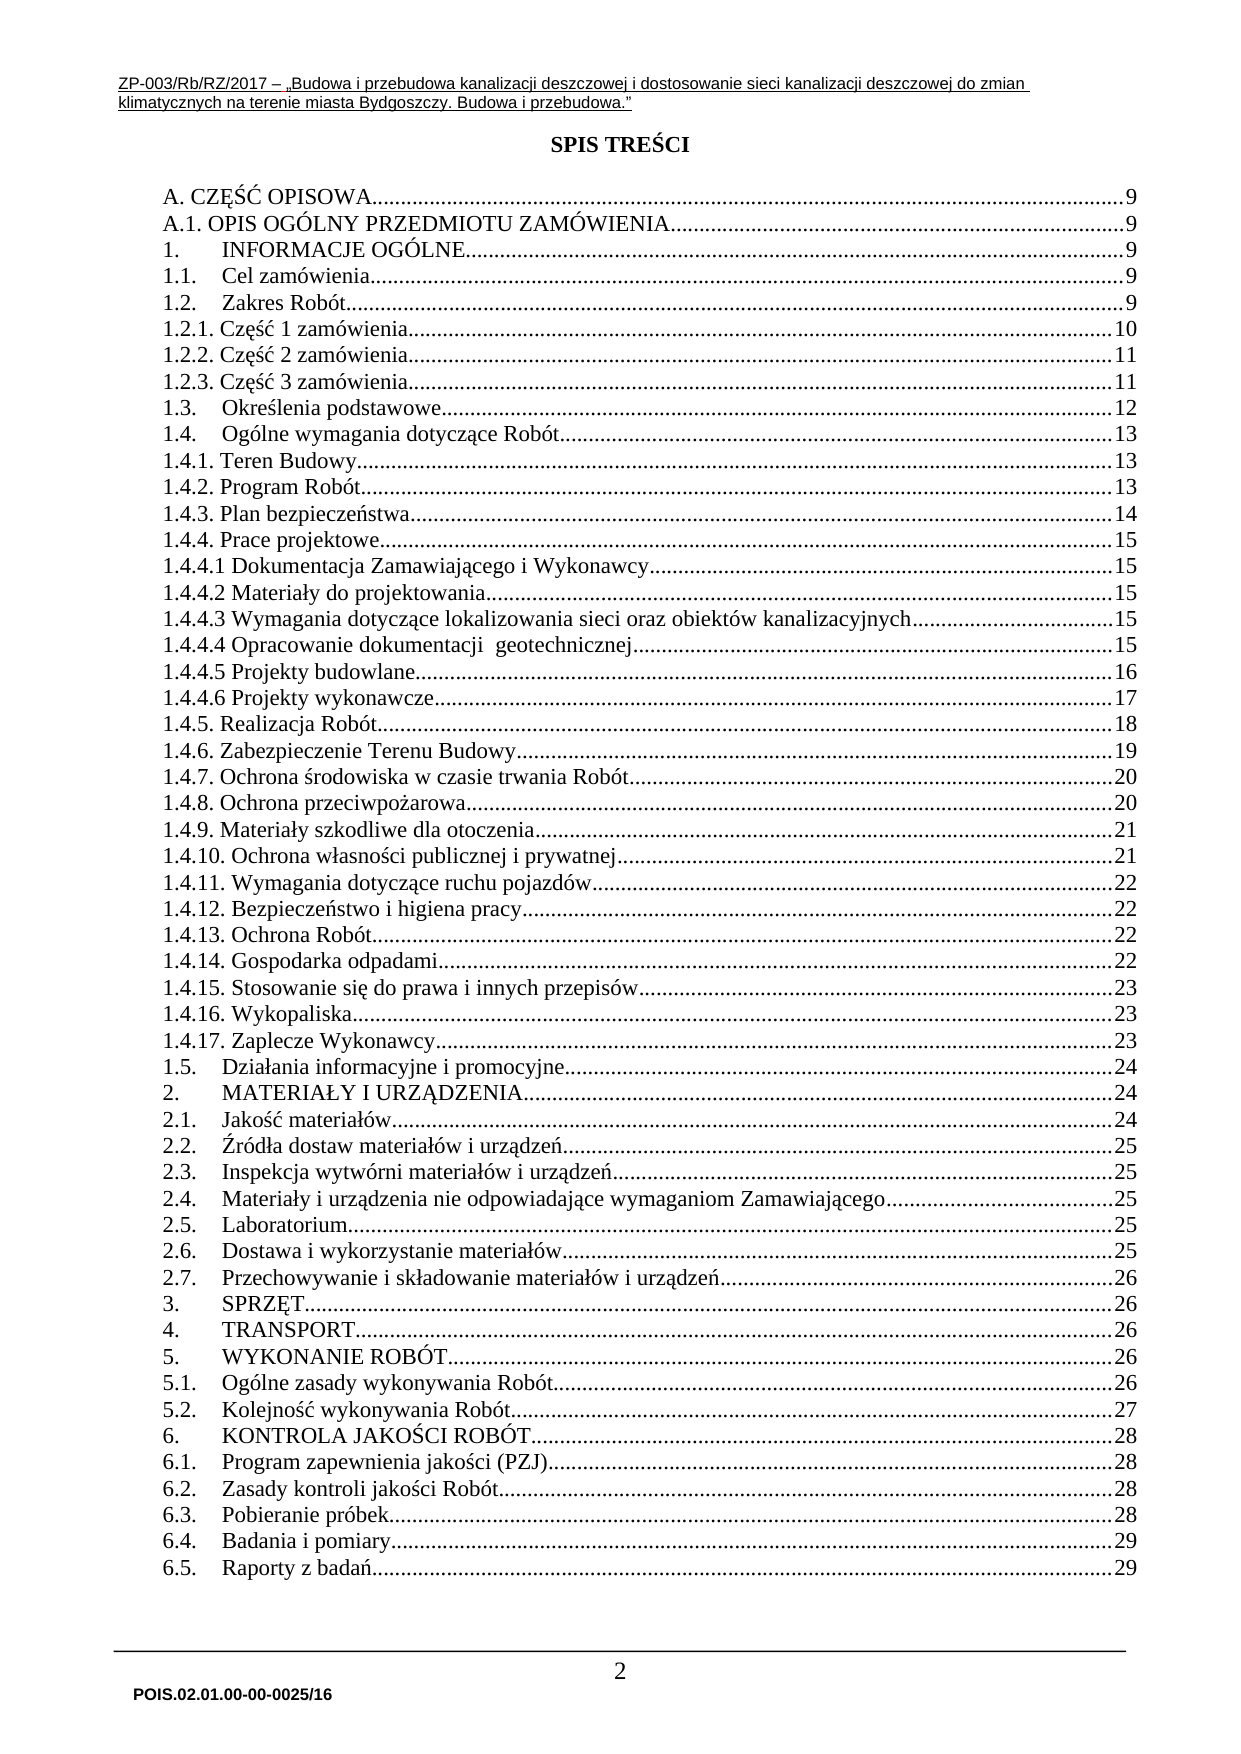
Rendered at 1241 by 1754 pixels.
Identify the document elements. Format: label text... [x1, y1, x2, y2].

text 1.4.6. Zabezpieczenie Terenu Budowy 19 [162, 737, 1122, 763]
text 1.2. Zakres Robót 9 [162, 289, 1122, 315]
text 1.4.1. Teren Budowy 13 [162, 447, 1122, 473]
text 5.2. Kolejność wykonywania Robót 27 [162, 1396, 1122, 1422]
text 6.4. Badania i pomiary 29 [162, 1527, 1122, 1554]
text 2.6. Dostawa i wykorzystanie materiałów 25 [162, 1237, 1122, 1264]
text 5.1. Ogólne zasady wykonywania Robót 26 [162, 1369, 1122, 1396]
text 2.2. Źródła dostaw materiałów i urządzeń 25 [162, 1132, 1122, 1158]
text 1.4.11. Wymagania dotyczące ruchu pojazdów 22 [162, 868, 1122, 895]
text 2.1. Jakość materiałów 24 [162, 1106, 1122, 1132]
text 1.4.5. Realizacja Robót 18 [162, 710, 1122, 737]
text 1.4.4.2 Materiały do projektowania 15 [162, 579, 1122, 605]
text 1.4.9. Materiały szkodliwe dla otoczenia 21 [162, 816, 1122, 842]
text 1.4.4.1 Dokumentacja Zamawiającego i Wykonawcy 15 [162, 552, 1122, 579]
text 6.2. Zasady kontroli jakości Robót 28 [162, 1475, 1122, 1501]
text 1.4.16. Wykopaliska 23 [162, 1000, 1122, 1027]
text 1.3. Określenia podstawowe 12 [162, 394, 1122, 421]
text 1.1. Cel zamówienia 9 [162, 262, 1122, 289]
text 5. WYKONANIE ROBÓT 26 [162, 1343, 1122, 1369]
text 1.4.7. Ochrona środowiska w czasie trwania Robót 20 [162, 763, 1122, 789]
text 1.4.3. Plan bezpieczeństwa 14 [162, 499, 1122, 526]
text 1.2.2. Część 2 zamówienia 11 [162, 341, 1122, 368]
text 1.4.13. Ochrona Robót 22 [162, 921, 1122, 948]
text 1. INFORMACJE OGÓLNE 9 [162, 236, 1122, 262]
text 2.3. Inspekcja wytwórni materiałów i urządzeń 25 [162, 1158, 1122, 1185]
text 2.4. Materiały i urządzenia nie odpowiadające wymaganiom Zamawiającego 25 [162, 1185, 1122, 1211]
text 1.4.2. Program Robót 13 [162, 473, 1122, 499]
text SPIS TREŚCI [118, 131, 1122, 157]
text 1.4.12. Bezpieczeństwo i higiena pracy 22 [162, 895, 1122, 921]
text 6. KONTROLA JAKOŚCI ROBÓT 28 [162, 1422, 1122, 1448]
text 1.4.15. Stosowanie się do prawa i innych przepisów 23 [162, 974, 1122, 1000]
text 1.4.10. Ochrona własności publicznej i prywatnej 21 [162, 842, 1122, 868]
text 2.7. Przechowywanie i składowanie materiałów i urządzeń 26 [162, 1264, 1122, 1290]
text 3. SPRZĘT 26 [162, 1290, 1122, 1317]
text A. CZĘŚĆ OPISOWA 9 [162, 183, 1122, 210]
text 4. TRANSPORT 26 [162, 1317, 1122, 1343]
text 6.1. Program zapewnienia jakości (PZJ) 28 [162, 1448, 1122, 1475]
text 2. MATERIAŁY I URZĄDZENIA 24 [162, 1079, 1122, 1106]
text 1.2.3. Część 3 zamówienia 11 [162, 368, 1122, 394]
text 1.4.8. Ochrona przeciwpożarowa 20 [162, 789, 1122, 816]
text 1.2.1. Część 1 zamówienia 10 [162, 315, 1122, 341]
text 6.5. Raporty z badań 29 [162, 1554, 1122, 1580]
text 1.5. Działania informacyjne i promocyjne 24 [162, 1053, 1122, 1079]
text 1.4. Ogólne wymagania dotyczące Robót 13 [162, 421, 1122, 447]
text 1.4.14. Gospodarka odpadami 22 [162, 948, 1122, 974]
text A.1. OPIS OGÓLNY PRZEDMIOTU ZAMÓWIENIA 9 [162, 210, 1122, 236]
text 1.4.4.6 Projekty wykonawcze 17 [162, 684, 1122, 710]
text 2.5. Laboratorium 25 [162, 1211, 1122, 1237]
text 1.4.4.3 Wymagania dotyczące lokalizowania sieci oraz obiektów kanalizacyjnych 15 [162, 605, 1122, 631]
text 1.4.17. Zaplecze Wykonawcy 23 [162, 1027, 1122, 1053]
text 1.4.4.5 Projekty budowlane 16 [162, 658, 1122, 684]
text 6.3. Pobieranie próbek 28 [162, 1501, 1122, 1527]
text 1.4.4. Prace projektowe 15 [162, 526, 1122, 552]
text 1.4.4.4 Opracowanie dokumentacji geotechnicznej 15 [162, 631, 1122, 658]
